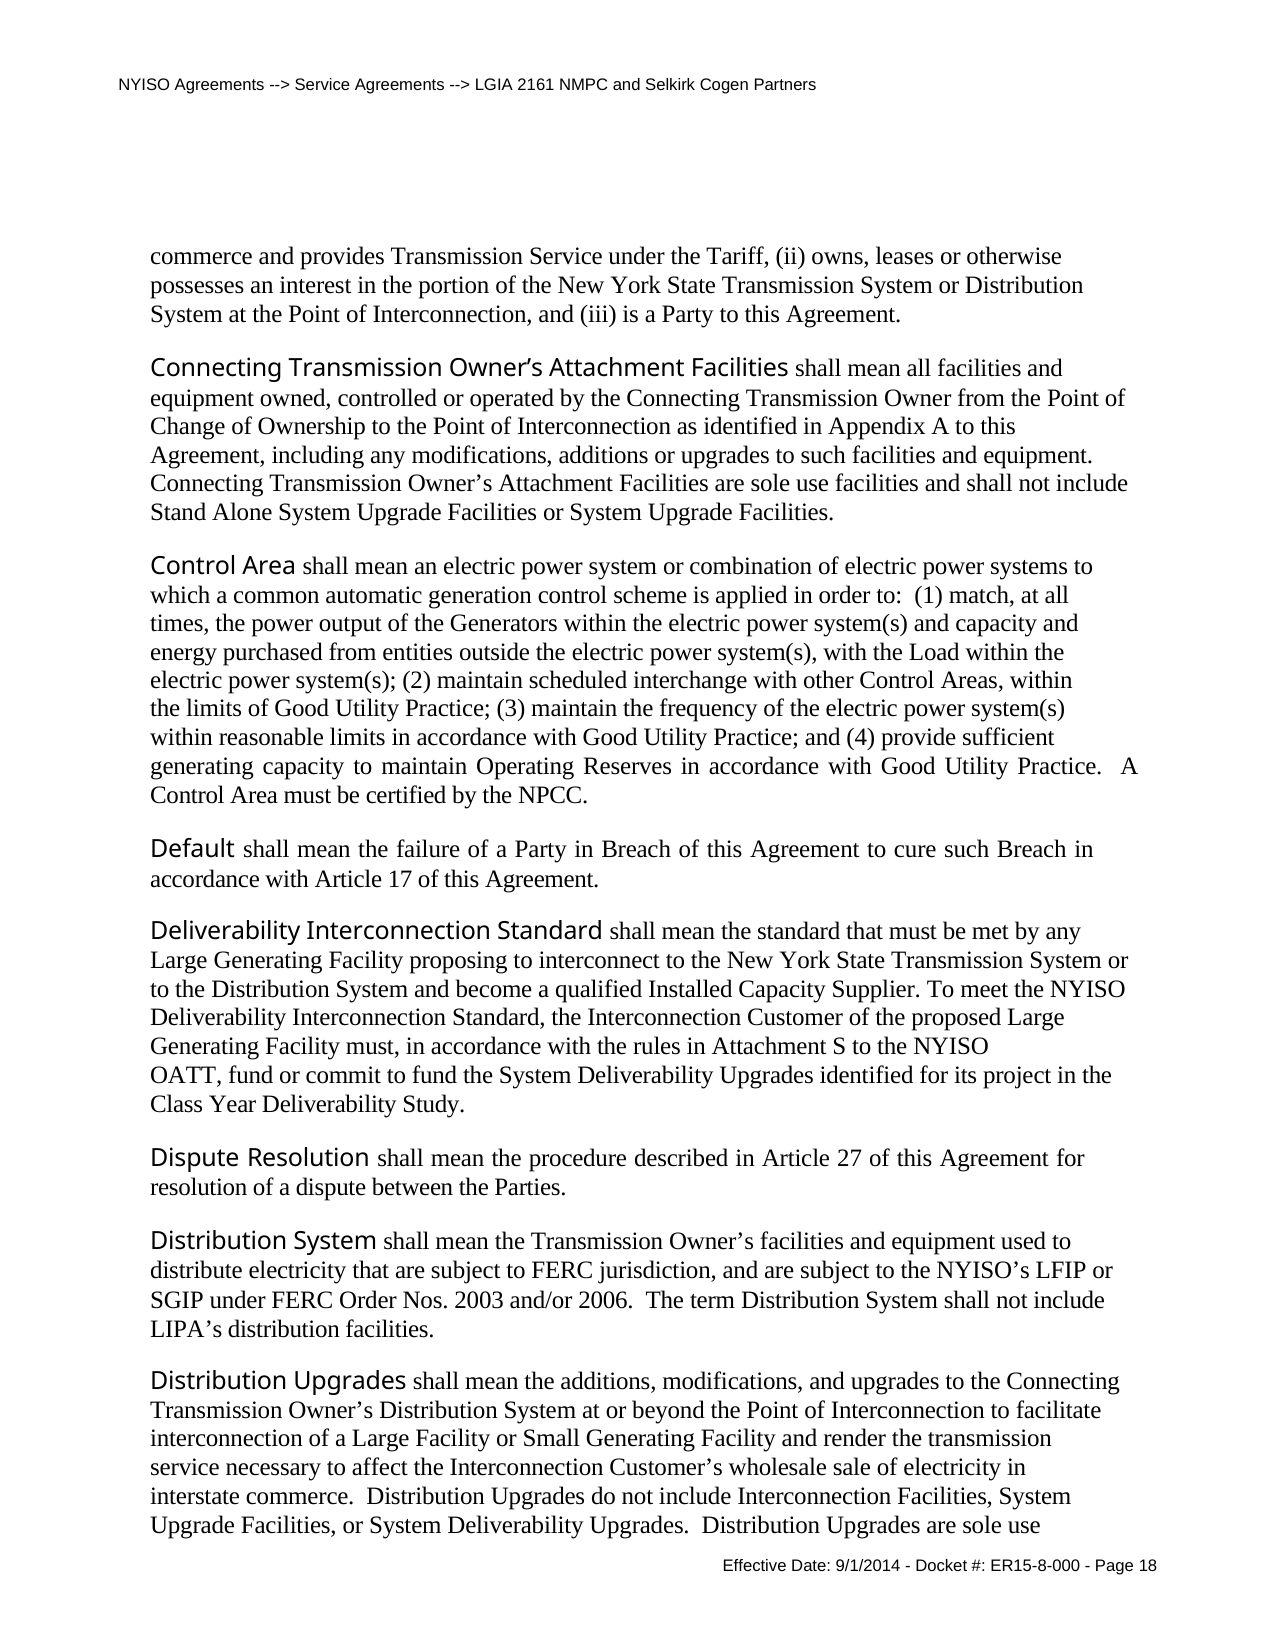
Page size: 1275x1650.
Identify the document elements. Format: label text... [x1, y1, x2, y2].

text Control Area shall mean an electric power system or combination of electric power systems to which a common automatic generation control scheme is applied in order to: (1) match, at all times, the power output of the Generators within the electric power system(s) and capacity and energy purchased from entities outside the electric power system(s), with the Load within the electric power system(s); (2) maintain scheduled interchange with other Control Areas, within the limits of Good Utility Practice; (3) maintain the frequency of the electric power system(s) within reasonable limits in accordance with Good Utility Practice; and (4) provide sufficient [150, 552, 1126, 751]
text Dispute Resolution shall mean the procedure described in Article 27 of this Agreement for resolution of a dispute between the Parties. [150, 1143, 1086, 1201]
text Distribution System shall mean the Transmission Owner’s facilities and equipment used to [150, 1227, 1275, 1256]
text Deliverability Interconnection Standard shall mean the standard that must be met by any [150, 916, 1275, 945]
text commerce and provides Transmission Service under the Tariff, (ii) owns, leases or otherwise possesses an interest in the portion of the New York State Transmission System or Distribution System at the Point of Interconnection, and (iii) is a Party to this Agreement. [150, 241, 1123, 328]
text Large Generating Facility proposing to interconnect to the New York State Transmission System or to the Distribution System and become a qualified Installed Capacity Supplier. To meet the NYISO Deliverability Interconnection Standard, the Interconnection Customer of the proposed Large Generating Facility must, in accordance with the rules in Attachment S to the NYISO OATT, fund or commit to fund the System Deliverability Upgrades identified for its project in the Class Year Deliverability Study. [150, 945, 1141, 1118]
text Connecting Transmission Owner’s Attachment Facilities shall mean all facilities and [150, 354, 1275, 382]
text Default shall mean the failure of a Party in Breach of this Agreement to cure such Breach in accordance with Article 17 of this Agreement. [150, 834, 1094, 893]
text Distribution Upgrades shall mean the additions, modifications, and upgrades to the Connecting Transmission Owner’s Distribution System at or beyond the Point of Interconnection to facilitate interconnection of a Large Facility or Small Generating Facility and render the transmission service necessary to affect the Interconnection Customer’s wholesale sale of electricity in interstate commerce. Distribution Upgrades do not include Interconnection Facilities, System Upgrade Facilities, or System Deliverability Upgrades. Distribution Upgrades are sole use [150, 1366, 1141, 1539]
text generating capacity to maintain Operating Reserves in accordance with Good Utility Practice. A Control Area must be certified by the NPCC. [150, 751, 1139, 809]
text distribute electricity that are subject to FERC jurisdiction, and are subject to the NYISO’s LFIP or SGIP under FERC Order Nos. 2003 and/or 2006. The term Distribution System shall not include LIPA’s distribution facilities. [150, 1256, 1126, 1343]
text equipment owned, controlled or operated by the Connecting Transmission Owner from the Point of Change of Ownership to the Point of Interconnection as identified in Appendix A to this Agreement, including any modifications, additions or upgrades to such facilities and equipment. Connecting Transmission Owner’s Attachment Facilities are sole use facilities and shall not include Stand Alone System Upgrade Facilities or System Upgrade Facilities. [150, 383, 1137, 526]
